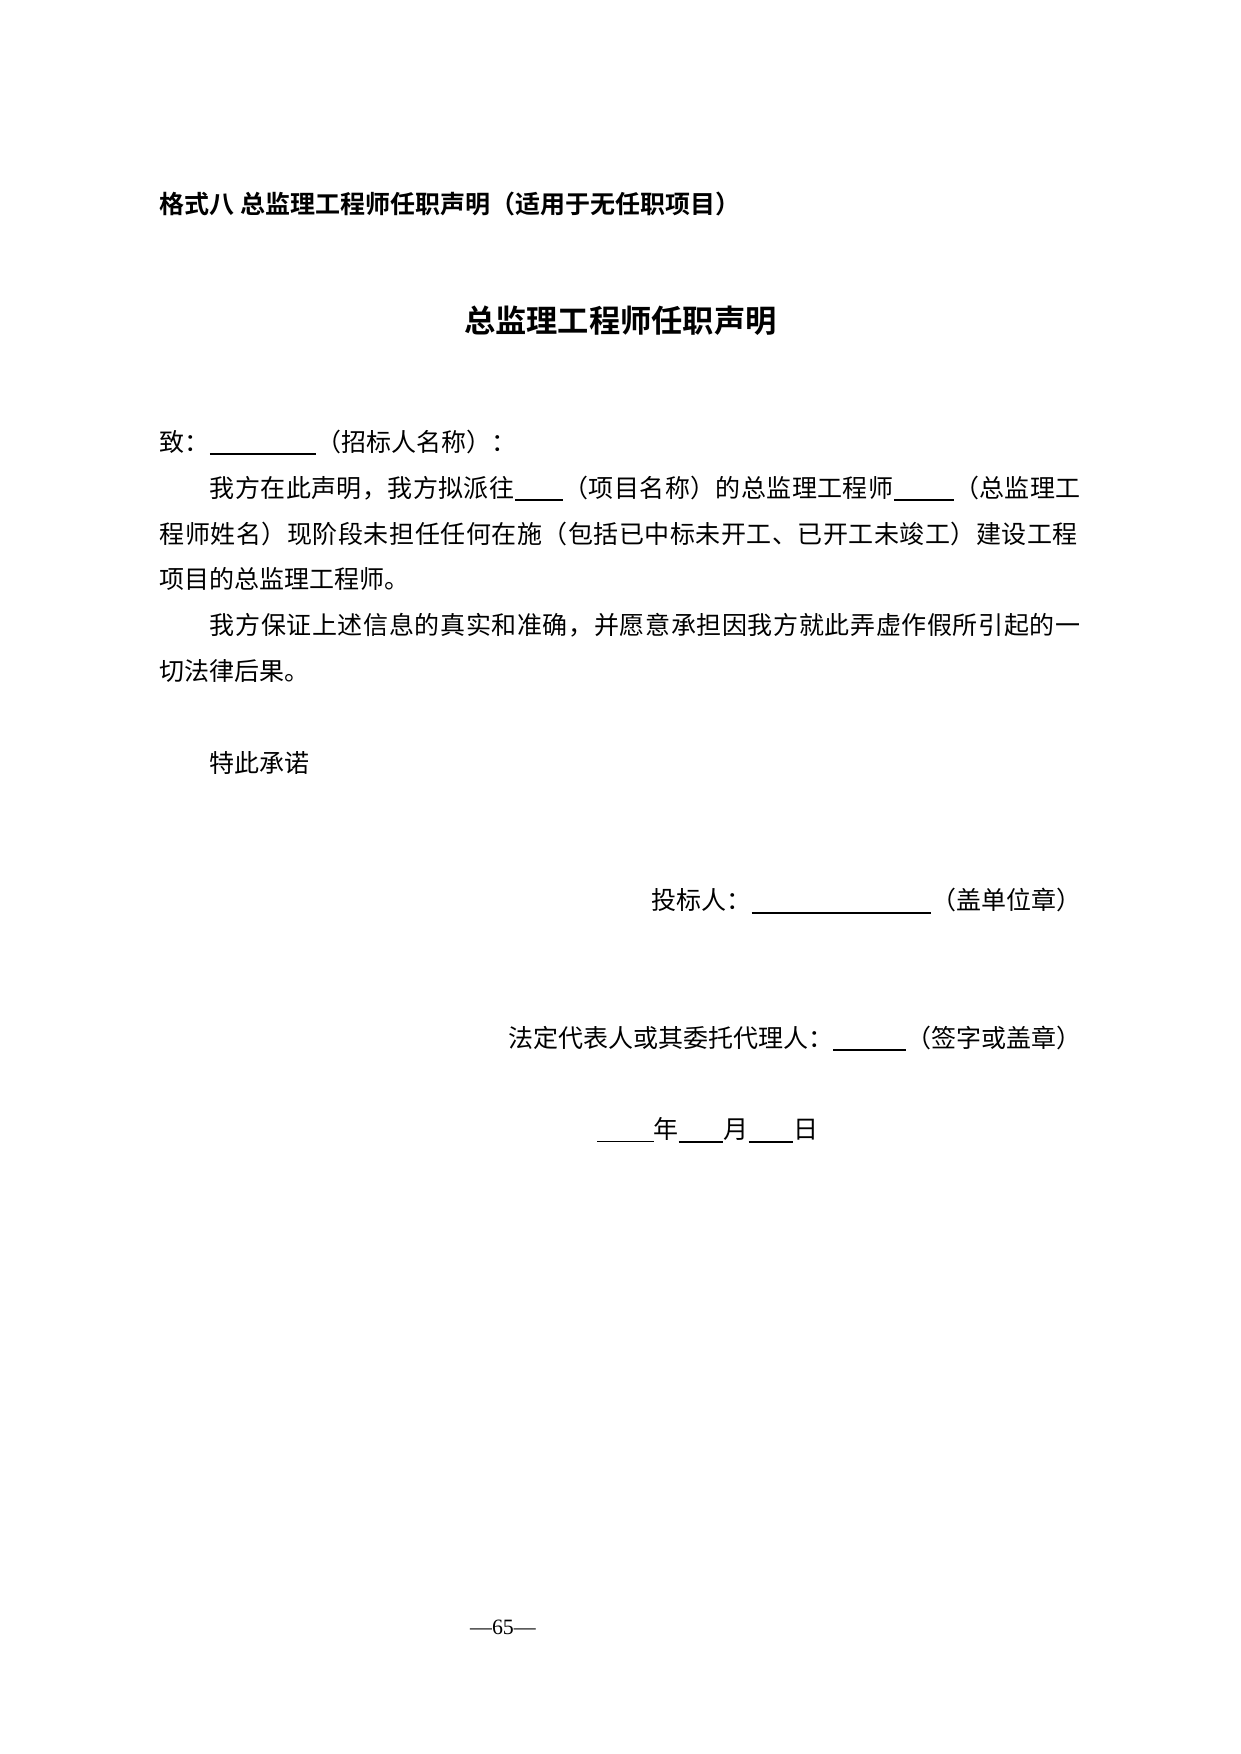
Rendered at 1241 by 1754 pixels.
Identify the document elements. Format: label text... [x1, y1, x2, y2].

text 总监理工程师任职声明 [159, 296, 1081, 342]
text 我方在此声明，我方拟派往 （项目名称）的总监理工程师 （总监理工程师姓名）现阶段未担任任何在施（包括已中标未开工、已开工未竣工）建设工程项目的总监理工程师。 [159, 461, 1081, 598]
text 特此承诺 [159, 736, 1081, 781]
text 格式八 总监理工程师任职声明（适用于无任职项目） [159, 177, 1081, 223]
text 致： （招标人名称）： [159, 415, 1081, 461]
text 我方保证上述信息的真实和准确，并愿意承担因我方就此弄虚作假所引起的一切法律后果。 [159, 598, 1081, 690]
text 年 月 日 [159, 1102, 1081, 1148]
text 法定代表人或其委托代理人： （签字或盖章） [159, 1011, 1081, 1056]
text 投标人： （盖单位章） [159, 873, 1081, 919]
